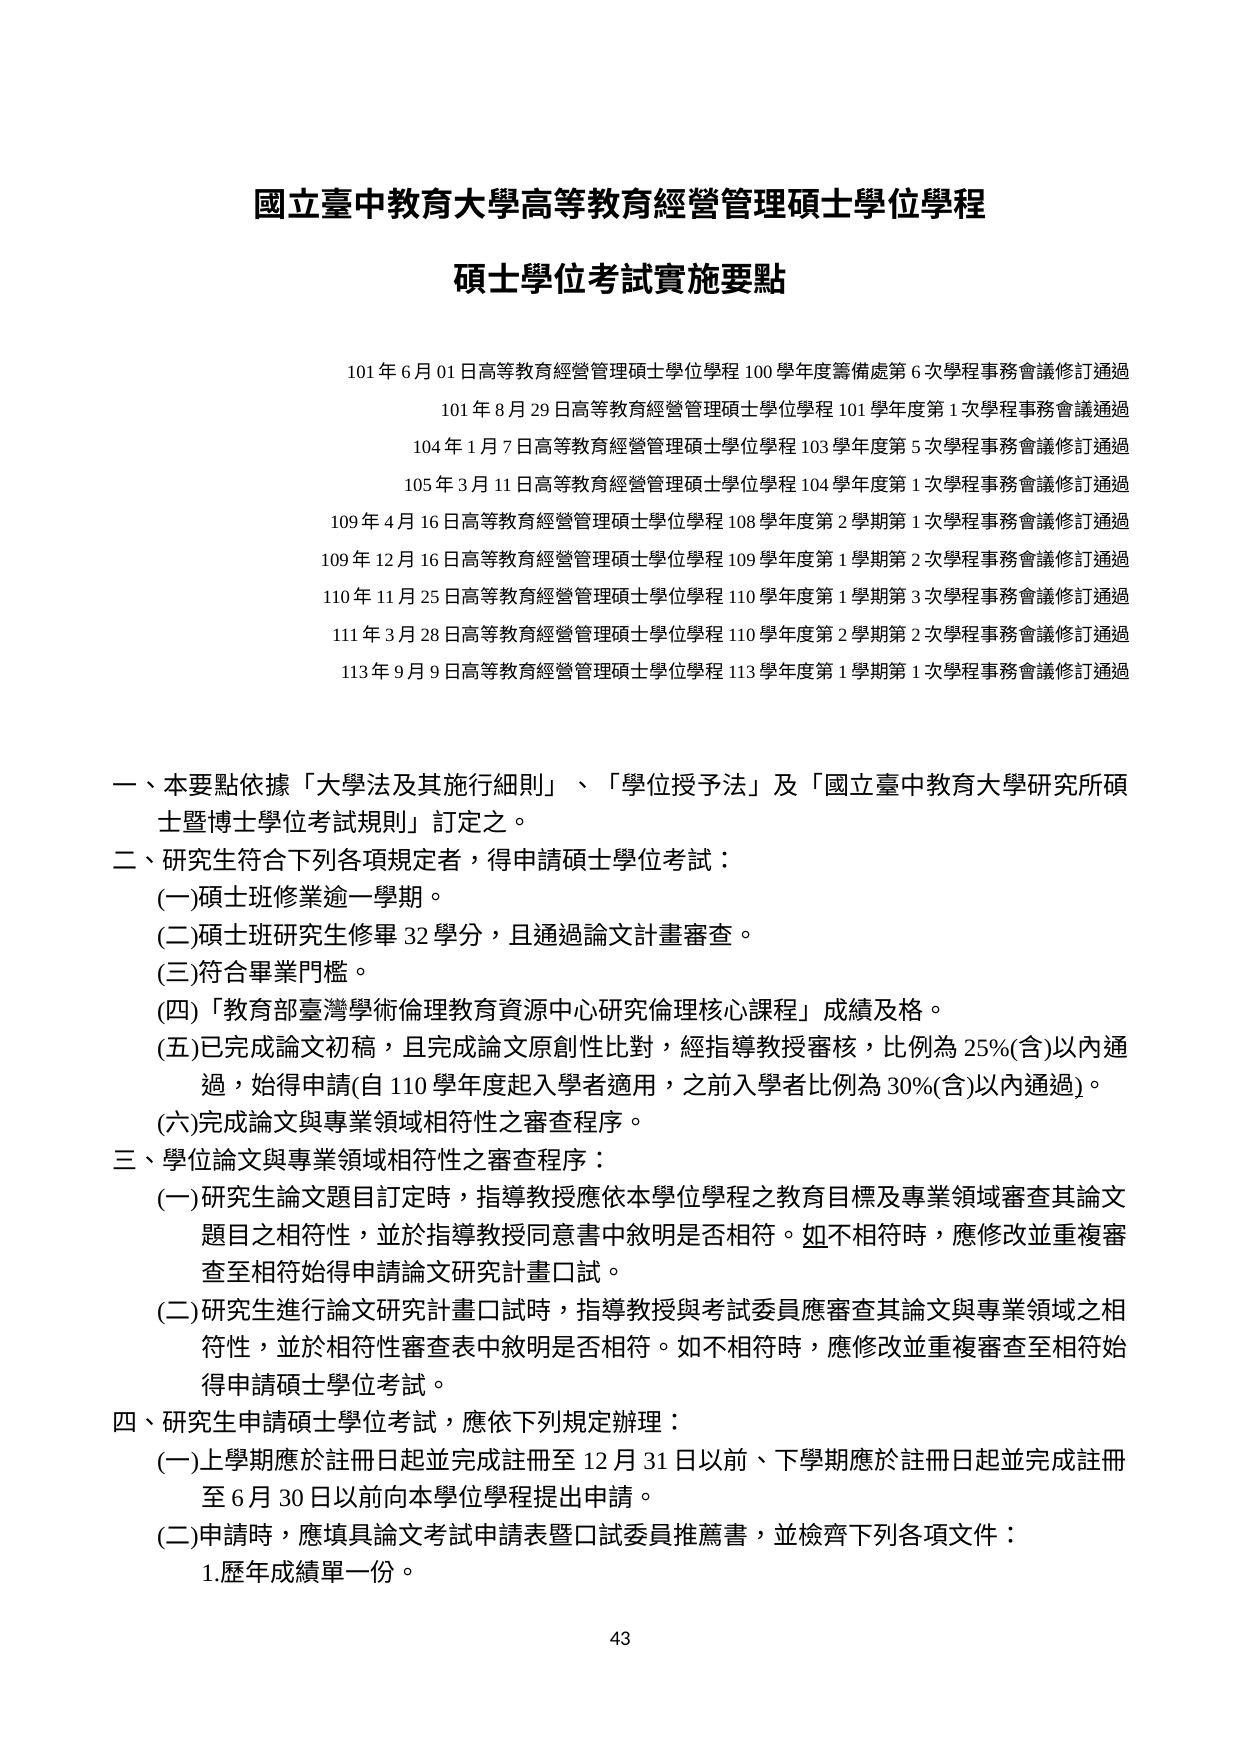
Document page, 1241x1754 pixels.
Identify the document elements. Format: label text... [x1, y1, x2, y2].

text (二) 研究生進行論文研究計畫口試時，指導教授與考試委員應審查其論文與專業領域之相符性，並於相符性審查表中敘明是否相符。如不相符時，應修改並重複審查至相符始得申請碩士學位考試。 [157, 1289, 1128, 1402]
text (一) 研究生論文題目訂定時，指導教授應依本學位學程之教育目標及專業領域審查其論文題目之相符性，並於指導教授同意書中敘明是否相符。如不相符時，應修改並重複審查至相符始得申請論文研究計畫口試。 [157, 1177, 1128, 1289]
text 二、研究生符合下列各項規定者，得申請碩士學位考試： [112, 839, 1128, 877]
text (五)已完成論文初稿，且完成論文原創性比對，經指導教授審核，比例為25%(含)以內通過，始得申請(自110學年度起入學者適用，之前入學者比例為30%(含)以內通過)。 [157, 1027, 1128, 1102]
text (三)符合畢業門檻。 [112, 952, 1128, 989]
text (四)「教育部臺灣學術倫理教育資源中心研究倫理核心課程」成績及格。 [112, 989, 1128, 1027]
text 113年9月9日高等教育經營管理碩士學位學程113學年度第1學期第1次學程事務會議修訂通過 [68, 652, 1130, 689]
text 105年3月11日高等教育經營管理碩士學位學程104學年度第1次學程事務會議修訂通過 [68, 464, 1130, 502]
text (二)碩士班研究生修畢32學分，且通過論文計畫審查。 [112, 914, 1128, 952]
text 110年11月25日高等教育經營管理碩士學位學程110學年度第1學期第3次學程事務會議修訂通過 [68, 577, 1130, 614]
text 碩士學位考試實施要點 [112, 239, 1128, 314]
text 109年4月16日高等教育經營管理碩士學位學程108學年度第2學期第1次學程事務會議修訂通過 [68, 502, 1130, 539]
text 1.歷年成績單一份。 [201, 1552, 1128, 1589]
text 國立臺中教育大學高等教育經營管理碩士學位學程 [112, 164, 1128, 239]
text 三、學位論文與專業領域相符性之審查程序： [112, 1139, 1128, 1177]
text 101年6月01日高等教育經營管理碩士學位學程100學年度籌備處第6次學程事務會議修訂通過 [68, 352, 1130, 389]
text (二)申請時，應填具論文考試申請表暨口試委員推薦書，並檢齊下列各項文件： [157, 1514, 1128, 1552]
text (一)碩士班修業逾一學期。 [112, 877, 1128, 914]
text 111年3月28日高等教育經營管理碩士學位學程110學年度第2學期第2次學程事務會議修訂通過 [68, 614, 1130, 652]
text (一)上學期應於註冊日起並完成註冊至12月31日以前、下學期應於註冊日起並完成註冊至6月30日以前向本學位學程提出申請。 [157, 1439, 1128, 1514]
text 101年8月29日高等教育經營管理碩士學位學程101學年度第1次學程事務會議通過 [68, 389, 1130, 427]
text 四、研究生申請碩士學位考試，應依下列規定辦理： [112, 1402, 1128, 1439]
text 104年1月7日高等教育經營管理碩士學位學程103學年度第5次學程事務會議修訂通過 [68, 427, 1130, 464]
text 109年12月16日高等教育經營管理碩士學位學程109學年度第1學期第2次學程事務會議修訂通過 [68, 539, 1130, 577]
text (六)完成論文與專業領域相符性之審查程序。 [112, 1102, 1128, 1139]
text 一、本要點依據「大學法及其施行細則」、「學位授予法」及「國立臺中教育大學研究所碩士暨博士學位考試規則」訂定之。 [112, 764, 1130, 839]
